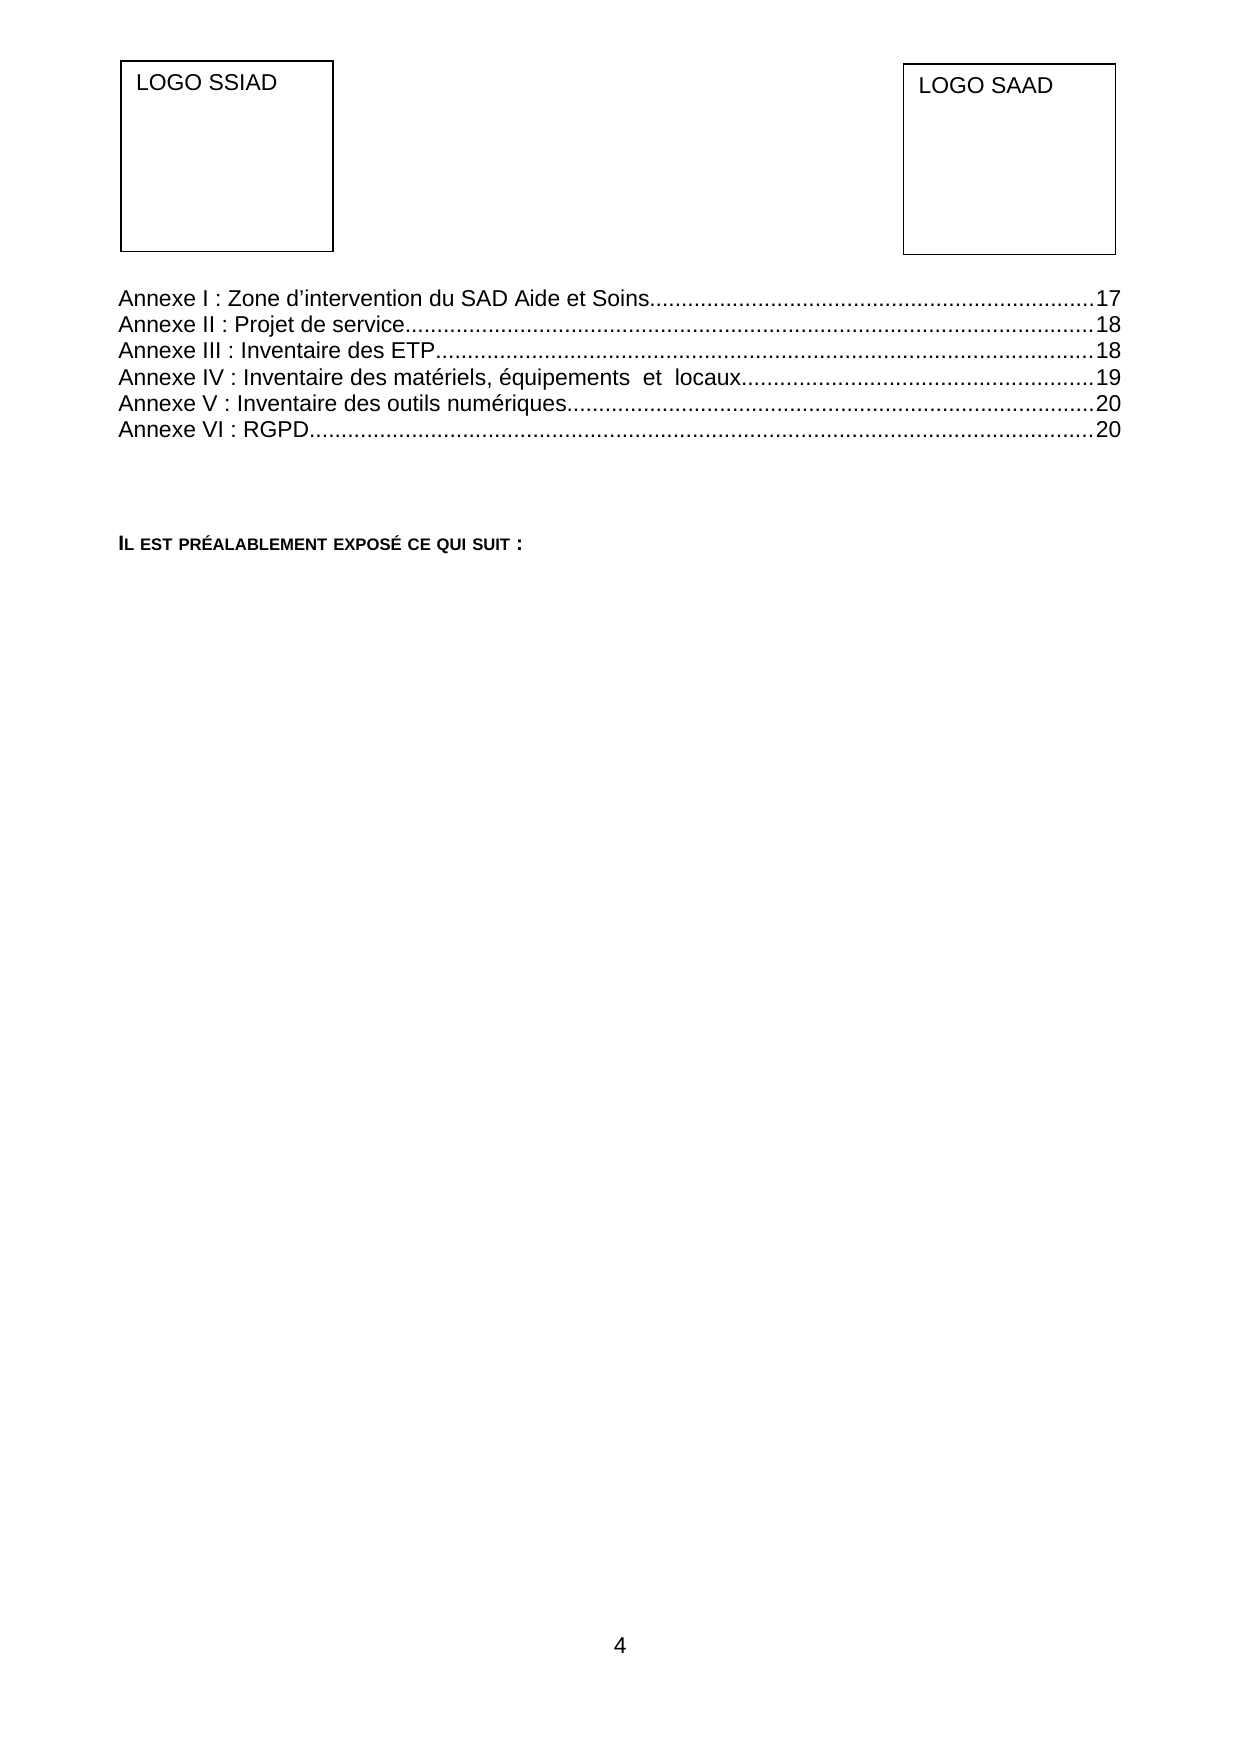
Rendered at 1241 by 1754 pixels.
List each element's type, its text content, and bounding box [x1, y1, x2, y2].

text Il est préalablement exposé ce qui suit : [118, 530, 1122, 554]
